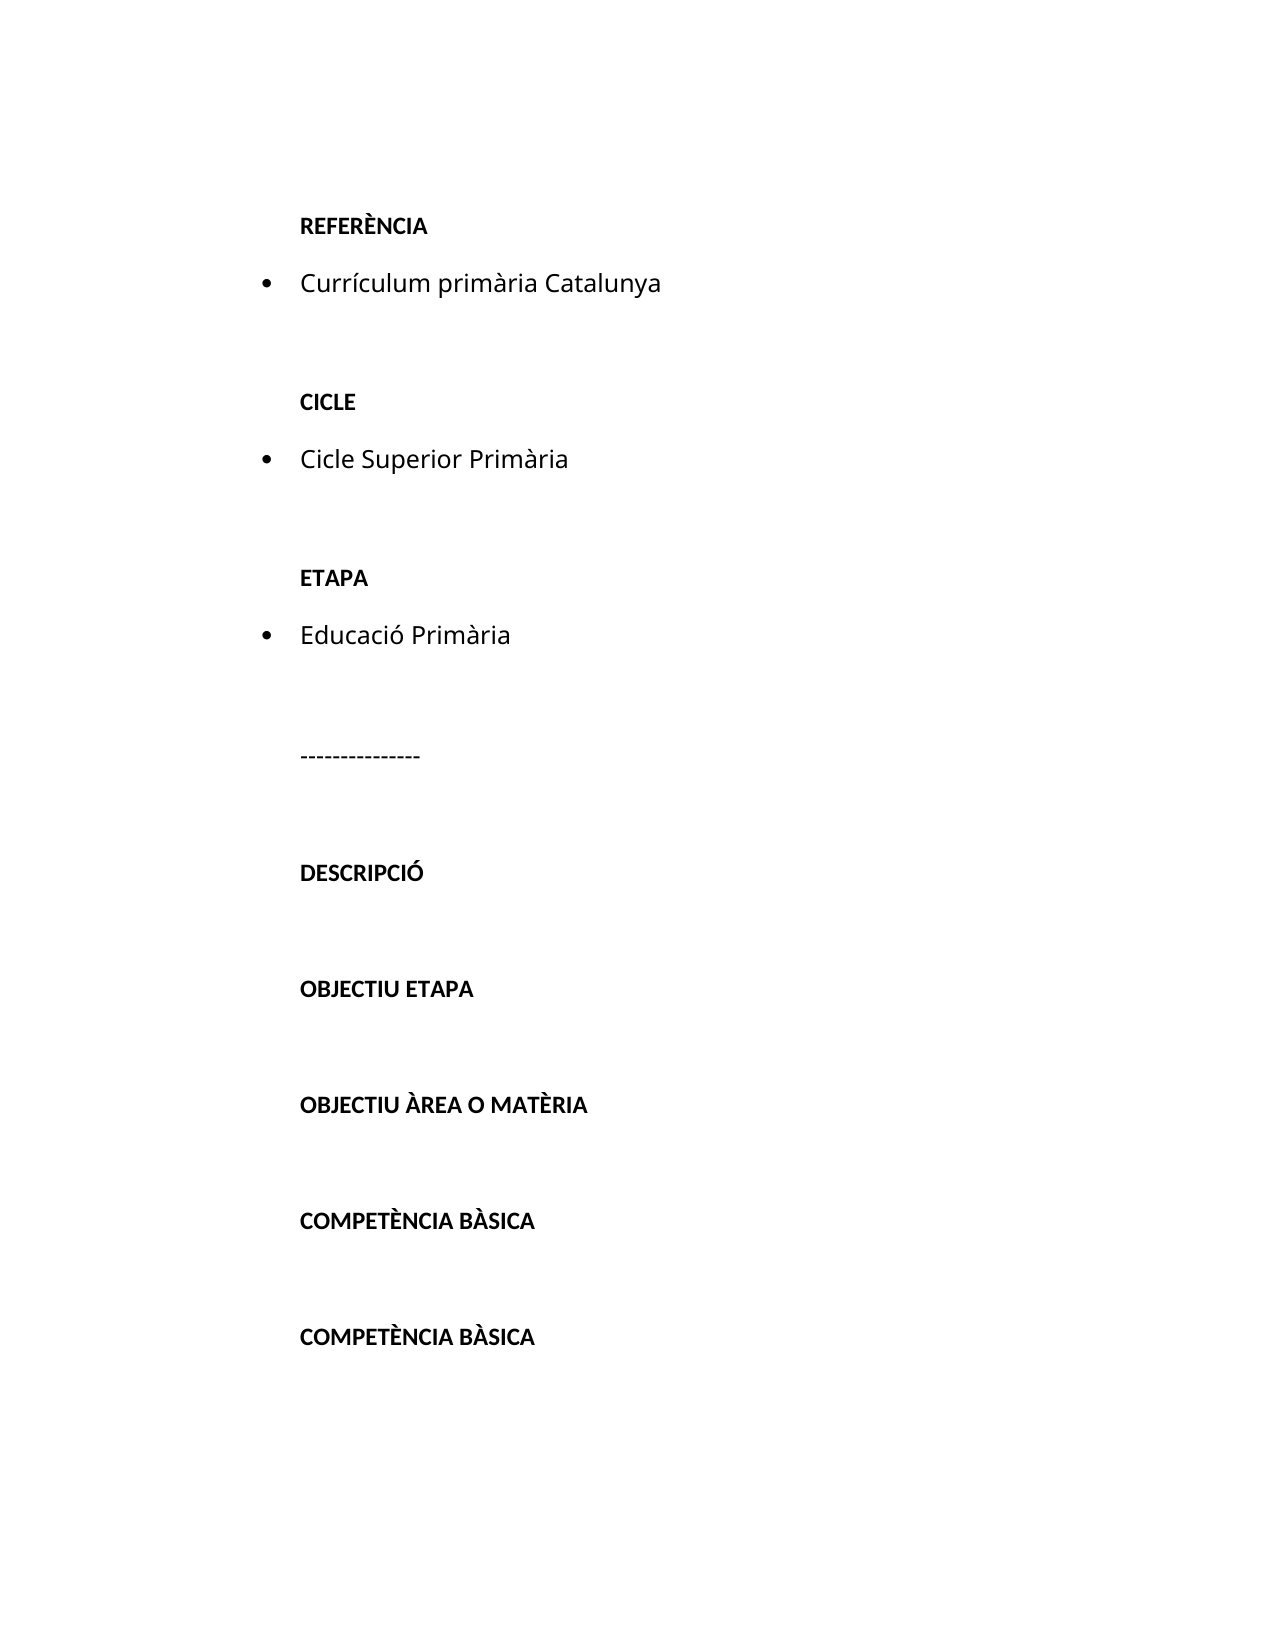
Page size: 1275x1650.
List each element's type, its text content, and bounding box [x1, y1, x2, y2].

subtitle REFERÈNCIA [300, 210, 1087, 241]
subtitle DESCRIPCIÓ [300, 857, 1087, 888]
subtitle CICLE [300, 386, 1087, 416]
subtitle COMPETÈNCIA BÀSICA [300, 1321, 1087, 1351]
subtitle ETAPA [300, 562, 1087, 592]
list Cicle Superior Primària [262, 442, 1087, 476]
subtitle COMPETÈNCIA BÀSICA [300, 1205, 1087, 1236]
list Educació Primària [262, 617, 1087, 652]
subtitle OBJECTIU ÀREA O MATÈRIA [300, 1089, 1087, 1120]
subtitle OBJECTIU ETAPA [300, 973, 1087, 1004]
text --------------- [300, 737, 1087, 772]
list Currículum primària Catalunya [262, 266, 1087, 300]
